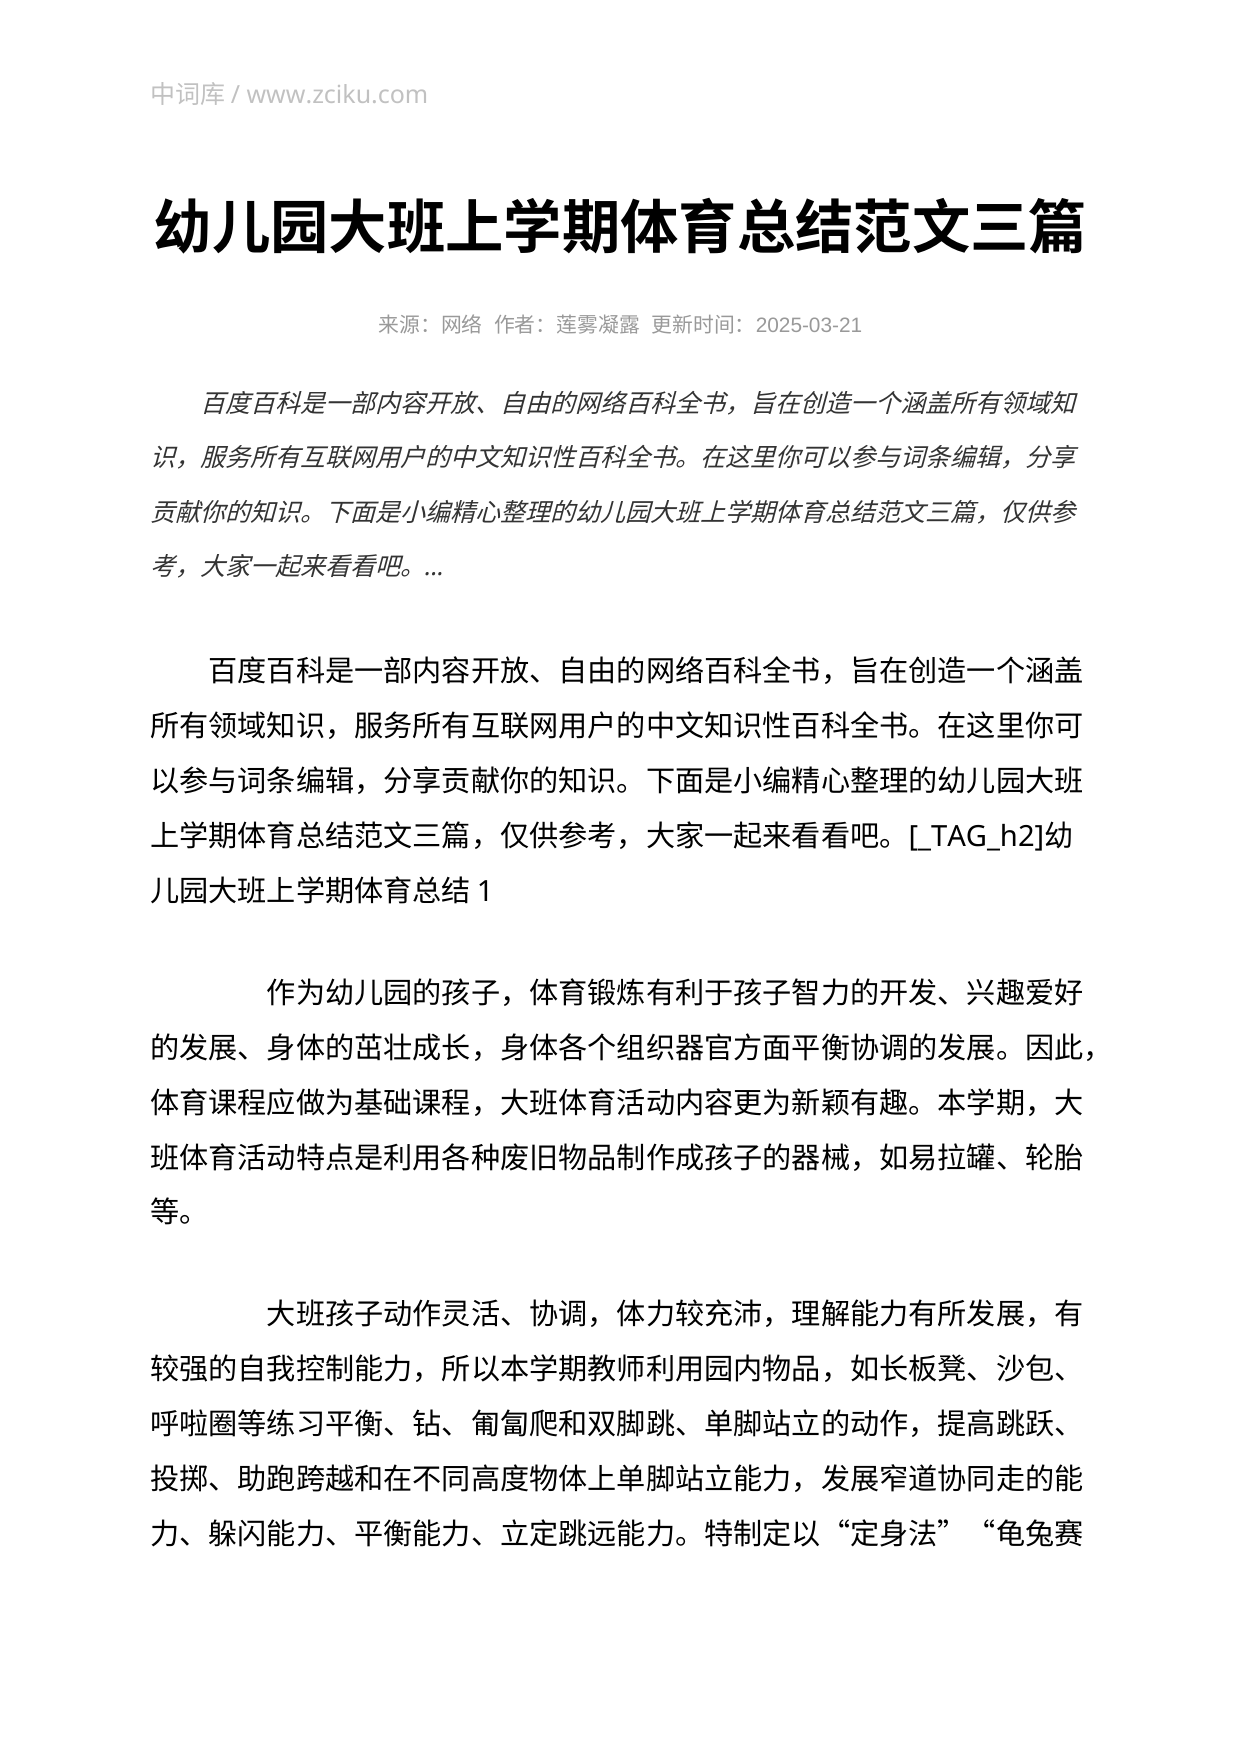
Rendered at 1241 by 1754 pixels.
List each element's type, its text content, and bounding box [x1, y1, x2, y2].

subtitle 幼儿园大班上学期体育总结范文三篇 [150, 181, 1090, 266]
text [150, 1291, 1090, 1553]
text 百度百科是一部内容开放、自由的网络百科全书，旨在创造一个涵盖所有领域知识，服务所有互联网用户的中文知识性百科全书。在这里你可以参与词条编辑，分享贡献你的知识。下面是小编精心整理的幼儿园大班上学期体育总结范文三篇，仅供参考，大家一起来看看吧。[_TAG_h2]幼儿园大班上学期体育总结1 [150, 648, 1090, 910]
text 作为幼儿园的孩子，体育锻炼有利于孩子智力的开发、兴趣爱好的发展、身体的茁壮成长，身体各个组织器官方面平衡协调的发展。因此，体育课程应做为基础课程，大班体育活动内容更为新颖有趣。本学期，大班体育活动特点是利用各种废旧物品制作成孩子的器械，如易拉罐、轮胎等。 [150, 969, 1090, 1231]
text 百度百科是一部内容开放、自由的网络百科全书，旨在创造一个涵盖所有领域知识，服务所有互联网用户的中文知识性百科全书。在这里你可以参与词条编辑，分享贡献你的知识。下面是小编精心整理的幼儿园大班上学期体育总结范文三篇，仅供参考，大家一起来看看吧。... [150, 383, 1090, 583]
text 来源：网络 作者：莲雾凝露 更新时间：2025-03-21 [150, 313, 1090, 337]
